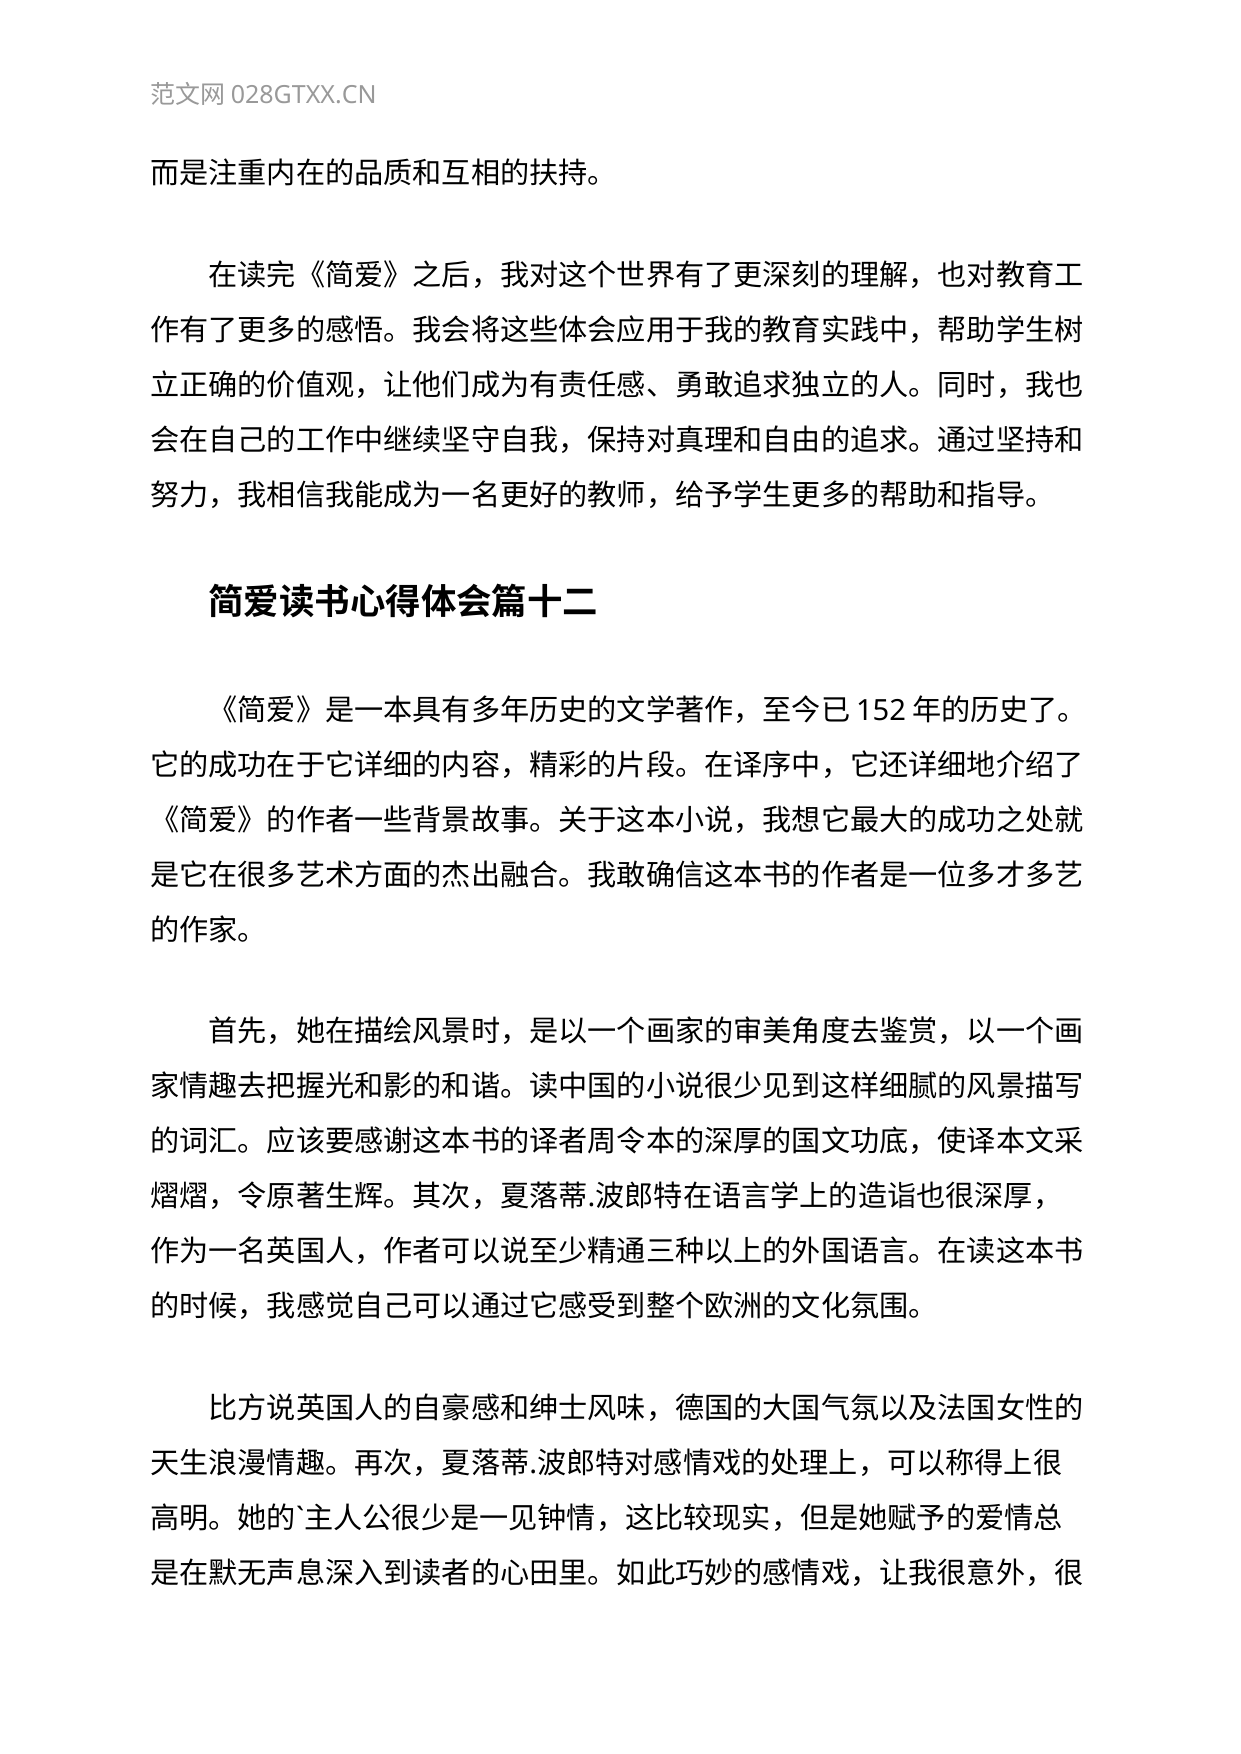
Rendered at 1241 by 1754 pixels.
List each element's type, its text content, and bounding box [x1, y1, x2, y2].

text 首先，她在描绘风景时，是以一个画家的审美角度去鉴赏，以一个画家情趣去把握光和影的和谐。读中国的小说很少见到这样细腻的风景描写的词汇。应该要感谢这本书的译者周令本的深厚的国文功底，使译本文采熠熠，令原著生辉。其次，夏落蒂.波郎特在语言学上的造诣也很深厚，作为一名英国人，作者可以说至少精通三种以上的外国语言。在读这本书的时候，我感觉自己可以通过它感受到整个欧洲的文化氛围。 [150, 1008, 1090, 1325]
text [150, 1384, 1090, 1592]
text 简爱读书心得体会篇十二 [150, 573, 1090, 624]
text 在读完《简爱》之后，我对这个世界有了更深刻的理解，也对教育工作有了更多的感悟。我会将这些体会应用于我的教育实践中，帮助学生树立正确的价值观，让他们成为有责任感、勇敢追求独立的人。同时，我也会在自己的工作中继续坚守自我，保持对真理和自由的追求。通过坚持和努力，我相信我能成为一名更好的教师，给予学生更多的帮助和指导。 [150, 252, 1090, 514]
text 《简爱》是一本具有多年历史的文学著作，至今已152年的历史了。它的成功在于它详细的内容，精彩的片段。在译序中，它还详细地介绍了《简爱》的作者一些背景故事。关于这本小说，我想它最大的成功之处就是它在很多艺术方面的杰出融合。我敢确信这本书的作者是一位多才多艺的作家。 [150, 687, 1090, 948]
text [150, 150, 1090, 192]
